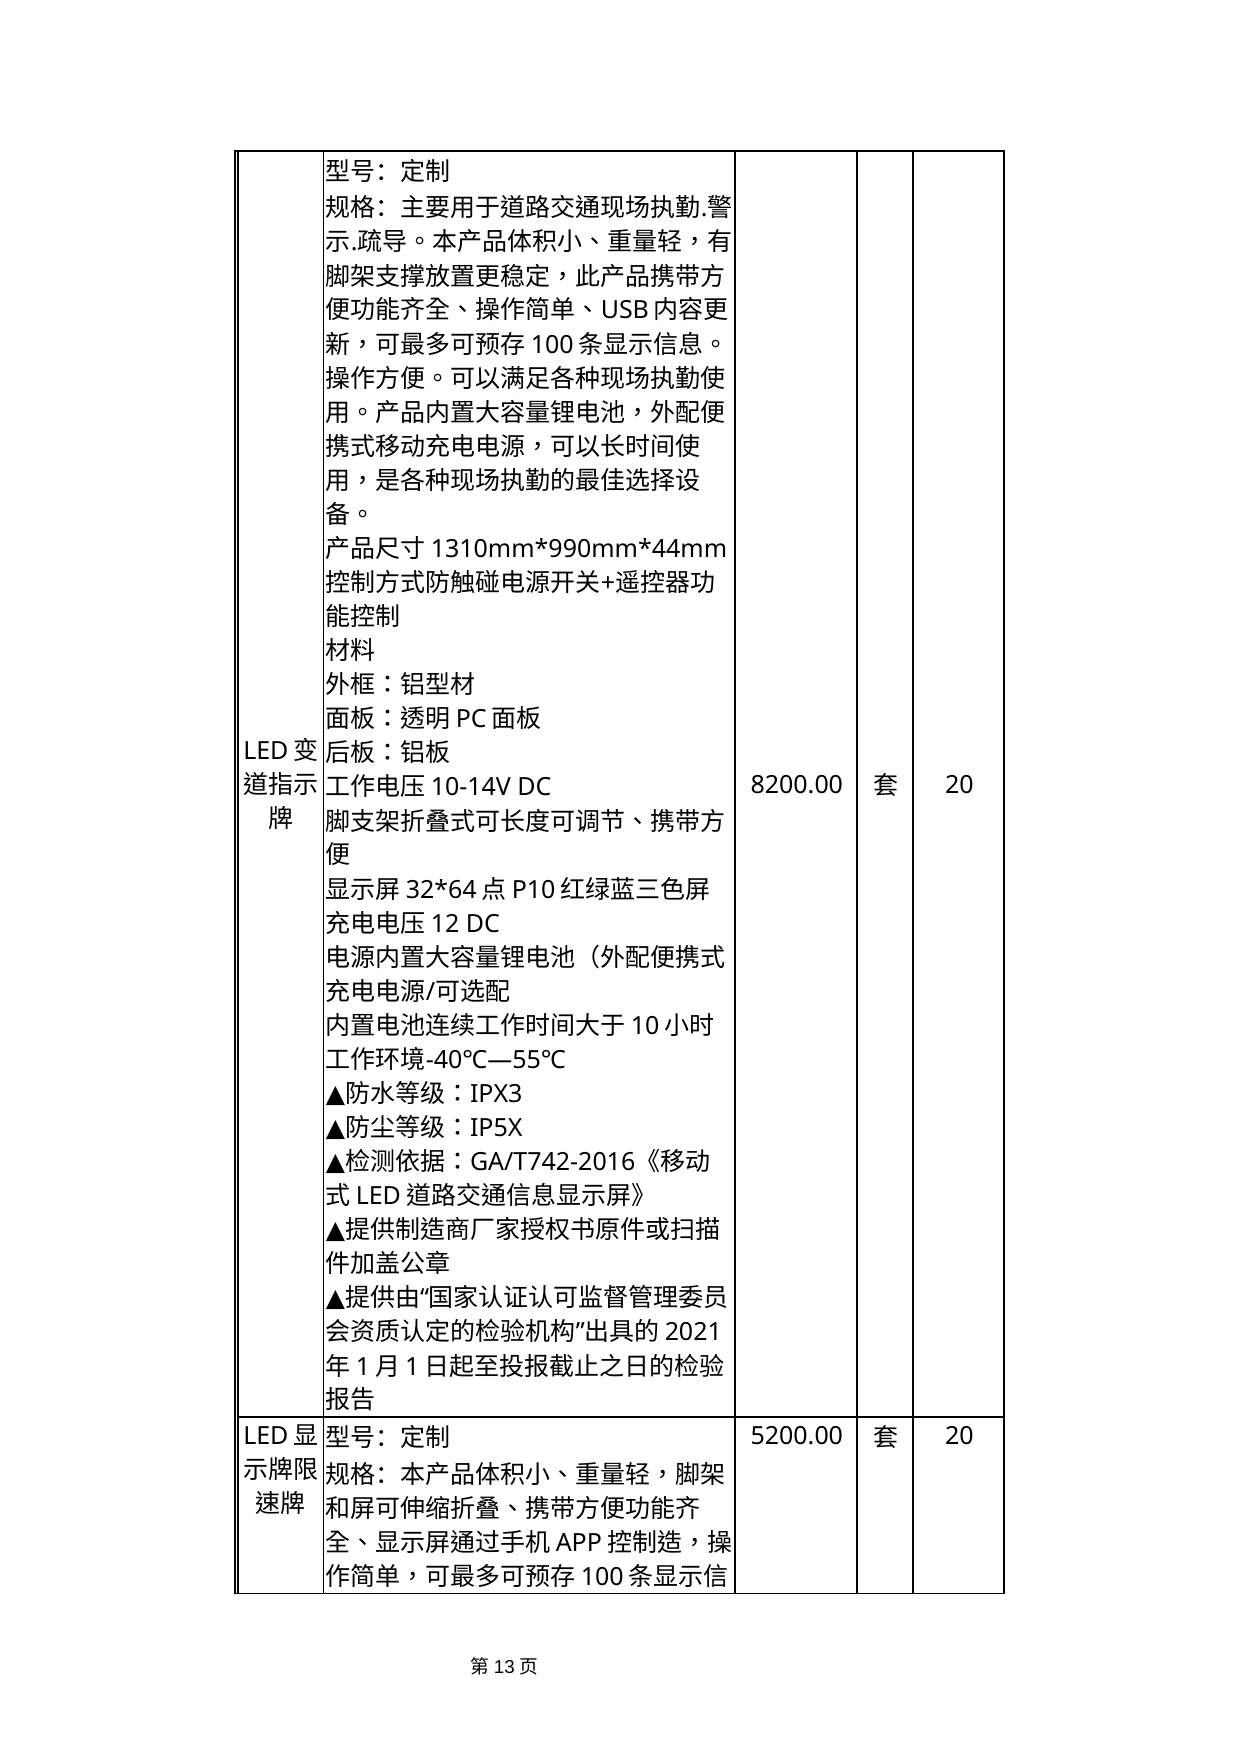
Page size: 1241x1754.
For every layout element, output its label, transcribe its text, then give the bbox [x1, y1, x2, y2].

table_cell 8200.00 [736, 152, 856, 1416]
table_cell LED变道指示牌 [239, 152, 323, 1416]
table_cell 5200.00 [736, 1418, 856, 1592]
table_cell 套 [858, 152, 912, 1416]
table_cell 20 [914, 1418, 1003, 1592]
table_cell 型号：定制 规格：主要用于道路交通现场执勤.警示.疏导。本产品体积小、重量轻，有脚架支撑放置更稳定，此产品携带方便功能齐全、操作简单、USB内容更新，可最多可预存100条显示信息。操作方便。可以满足各种现场执勤使用。产品内置大容量锂电池，外配便携式移动充电电源，可以长时间使用，是各种现场执勤的最佳选择设备。 产品尺寸1310mm*990mm*44mm 控制方式防触碰电源开关+遥控器功能控制 材料 外框：铝型材 面板：透明PC面板 后板：铝板 工作电压10-14V DC 脚支架折叠式可长度可调节、携带方便 显示屏32*64点P10红绿蓝三色屏 充电电压12 DC 电源内置大容量锂电池（外配便携式充电电源/可选配 内置电池连续工作时间大于10小时 工作环境-40℃—55℃ ▲防水等级：IPX3 ▲防尘等级：IP5X ▲检测依据：GA/T742-2016《移动式LED道路交通信息显示屏》 ▲提供制造商厂家授权书原件或扫描件加盖公章 ▲提供由“国家认证认可监督管理委员会资质认定的检验机构”出具的2021年1月1日起至投报截止之日的检验报告 [324, 152, 734, 1416]
table_cell 20 [914, 152, 1003, 1416]
table_cell 套 [858, 1418, 912, 1592]
table_cell LED显示牌限速牌 [239, 1418, 323, 1592]
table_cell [324, 1418, 734, 1592]
